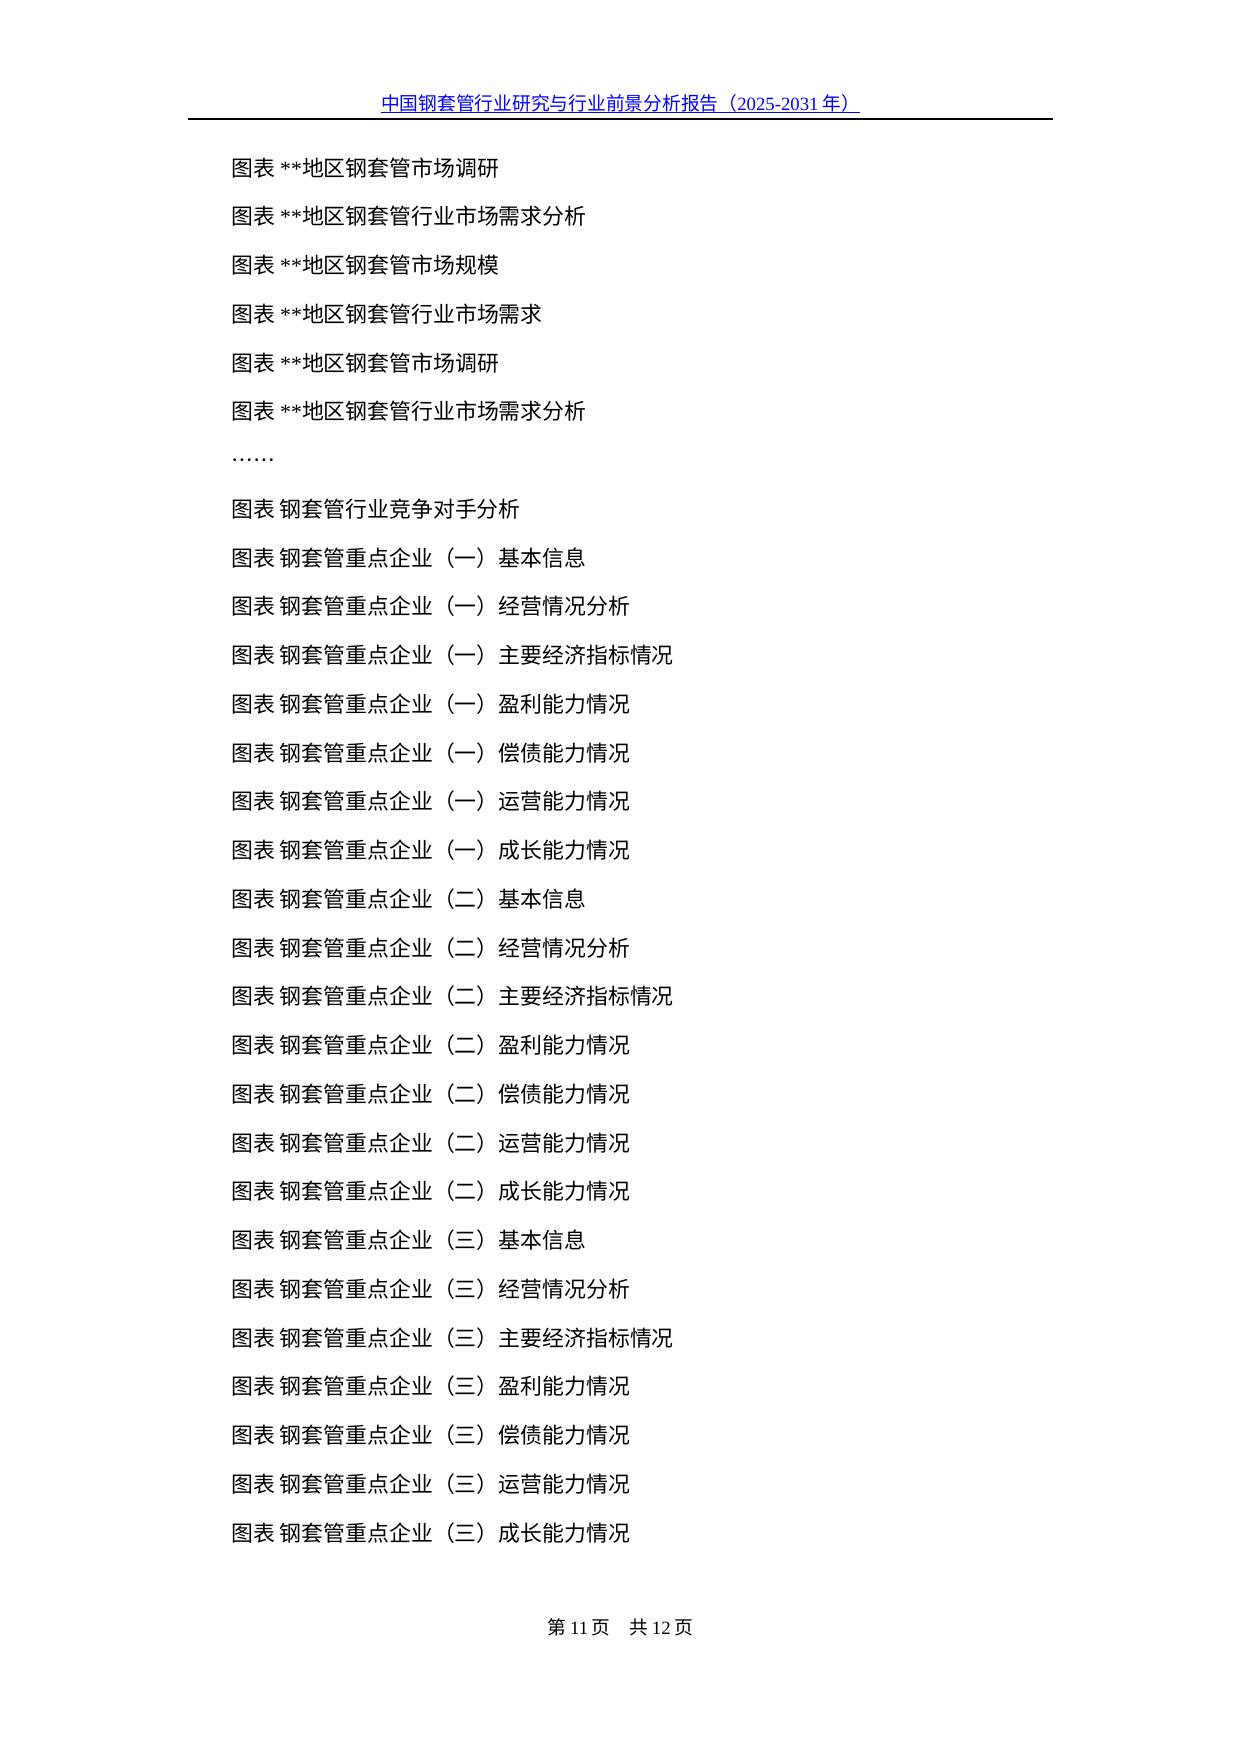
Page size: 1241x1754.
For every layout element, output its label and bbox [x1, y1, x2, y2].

text [187, 150, 1053, 1548]
